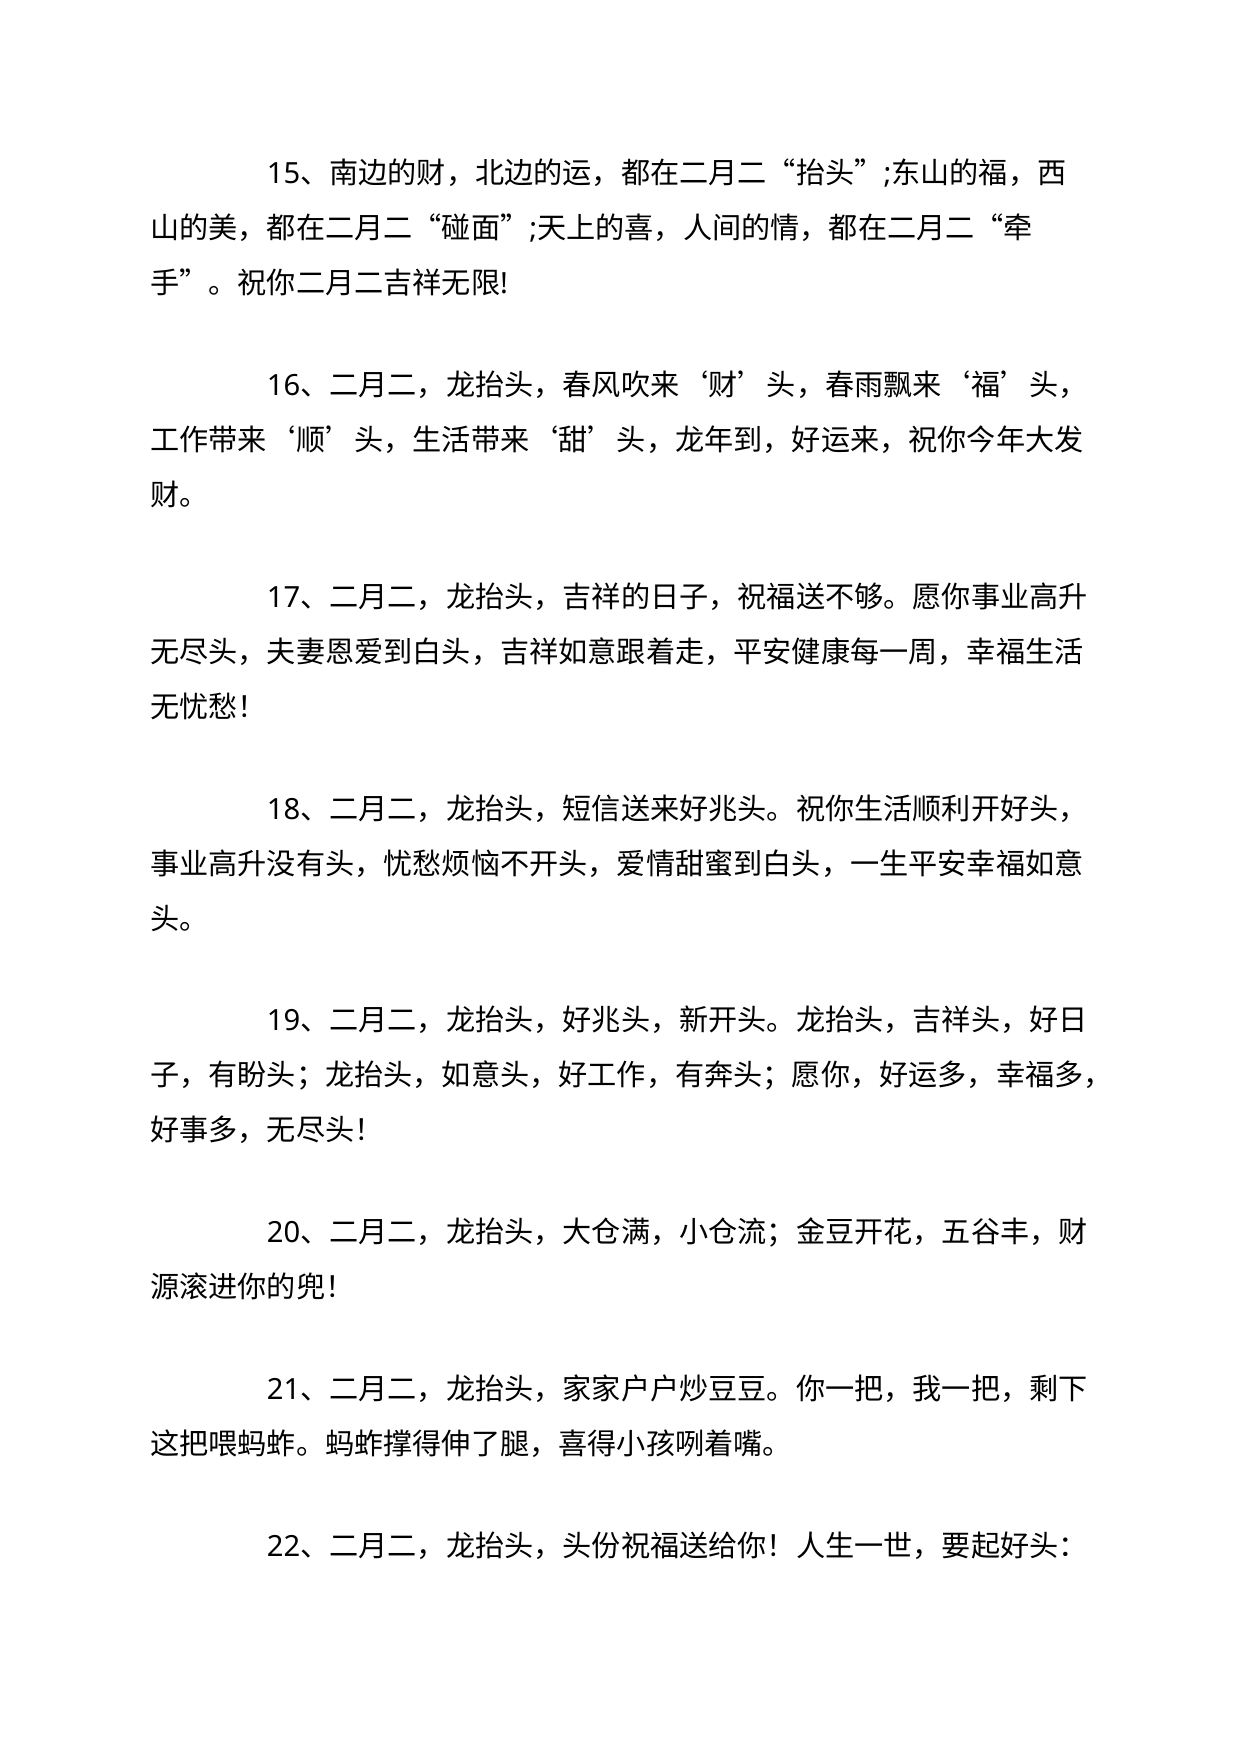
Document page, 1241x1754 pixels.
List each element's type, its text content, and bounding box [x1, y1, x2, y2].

text 16、二月二，龙抬头，春风吹来‘财’头，春雨飘来‘福’头，工作带来‘顺’头，生活带来‘甜’头，龙年到，好运来，祝你今年大发财。 [150, 362, 1090, 514]
text 18、二月二，龙抬头，短信送来好兆头。祝你生活顺利开好头，事业高升没有头，忧愁烦恼不开头，爱情甜蜜到白头，一生平安幸福如意头。 [150, 785, 1090, 937]
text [150, 1522, 1090, 1564]
text 17、二月二，龙抬头，吉祥的日子，祝福送不够。愿你事业高升无尽头，夫妻恩爱到白头，吉祥如意跟着走，平安健康每一周，幸福生活无忧愁！ [150, 574, 1090, 726]
text 20、二月二，龙抬头，大仓满，小仓流；金豆开花，五谷丰，财源滚进你的兜！ [150, 1209, 1090, 1306]
text 15、南边的财，北边的运，都在二月二“抬头”;东山的福，西山的美，都在二月二“碰面”;天上的喜，人间的情，都在二月二“牵手”。祝你二月二吉祥无限! [150, 150, 1090, 302]
text 19、二月二，龙抬头，好兆头，新开头。龙抬头，吉祥头，好日子，有盼头；龙抬头，如意头，好工作，有奔头；愿你，好运多，幸福多，好事多，无尽头！ [150, 997, 1090, 1149]
text 21、二月二，龙抬头，家家户户炒豆豆。你一把，我一把，剩下这把喂蚂蚱。蚂蚱撑得伸了腿，喜得小孩咧着嘴。 [150, 1365, 1090, 1463]
